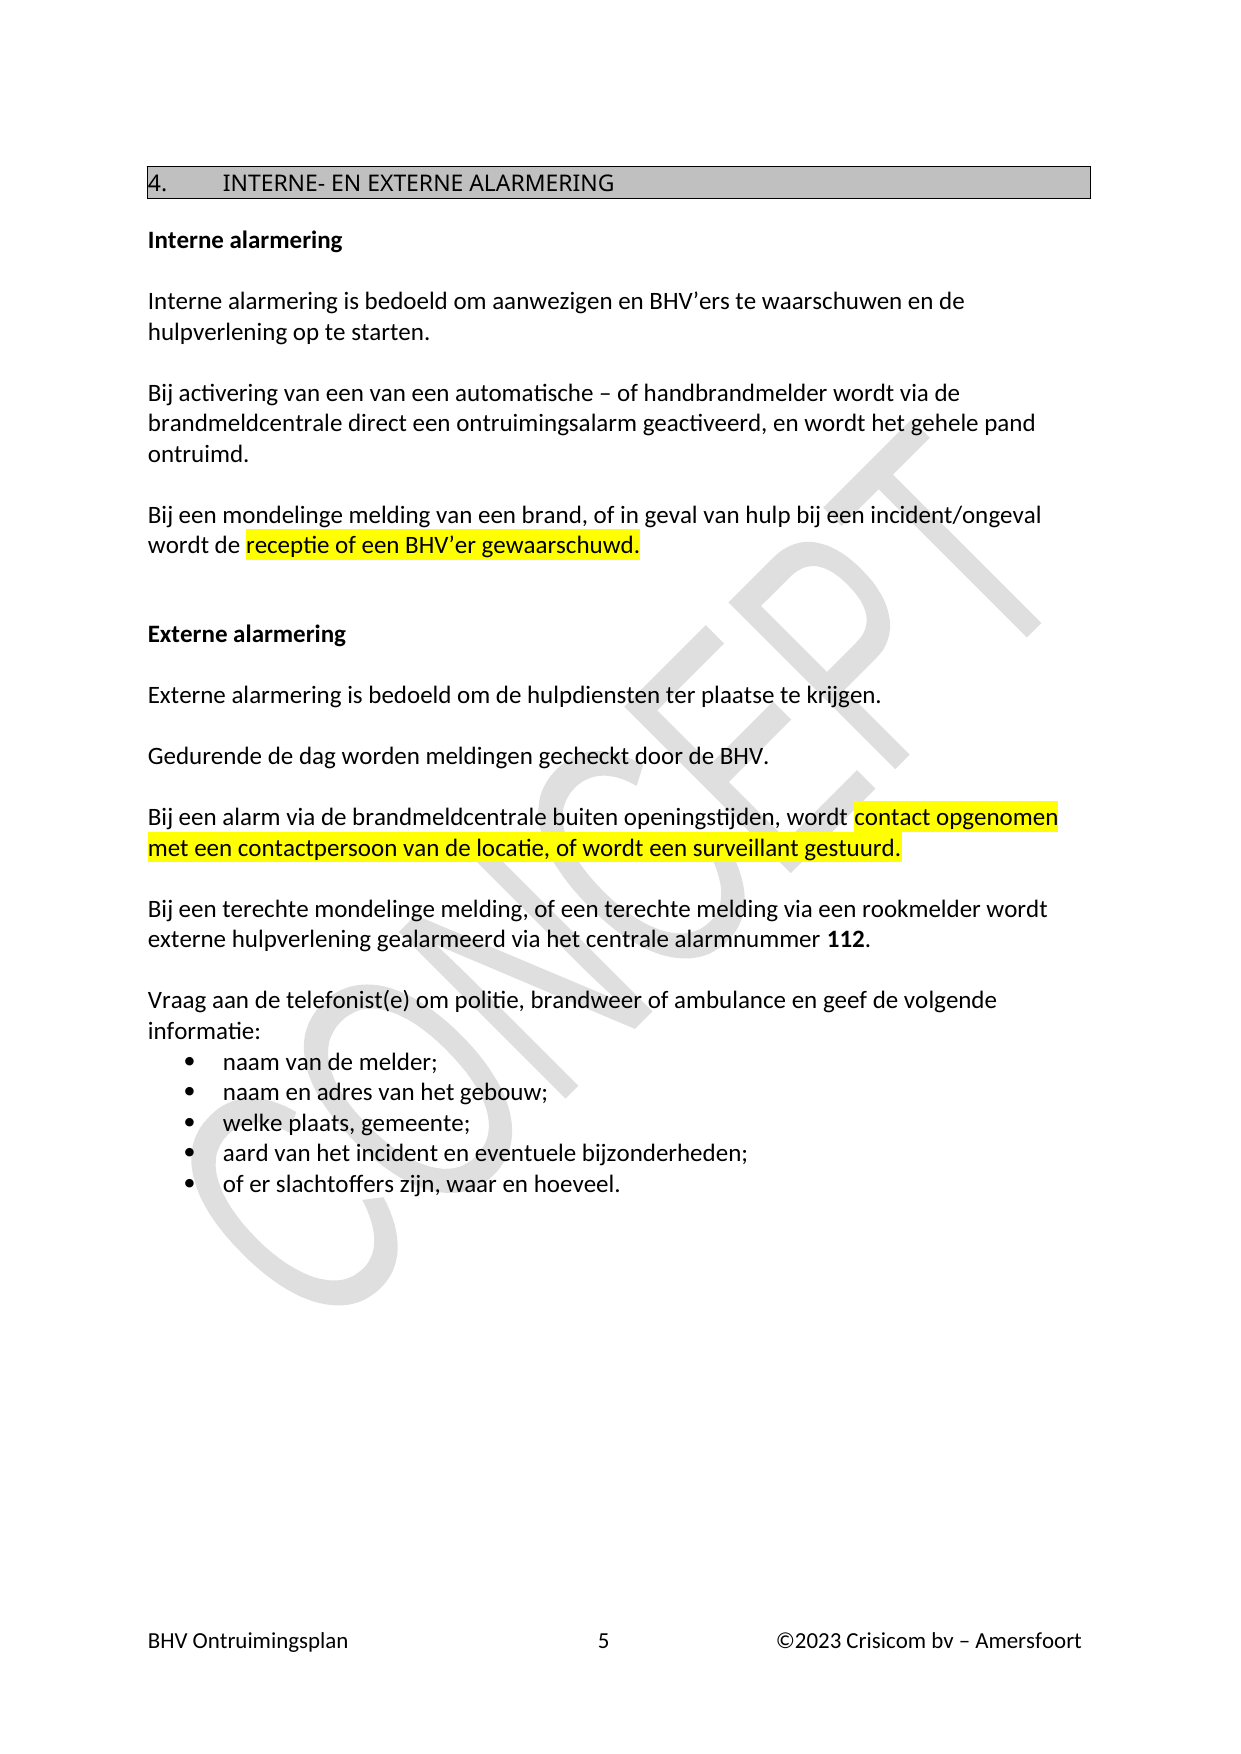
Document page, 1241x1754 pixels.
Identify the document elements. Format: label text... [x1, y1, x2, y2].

subtitle interne- en externe alarmering [148, 167, 1090, 198]
text Interne alarmering is bedoeld om aanwezigen en BHV’ers te waarschuwen en de hulpverlening op te starten. [148, 285, 1090, 346]
text Bij een mondelinge melding van een brand, of in geval van hulp bij een incident/ongeval wordt de receptie of een BHV’er gewaarschuwd. [148, 499, 1090, 560]
text Bij een alarm via de brandmeldcentrale buiten openingstijden, wordt contact opgenomen met een contactpersoon van de locatie, of wordt een surveillant gestuurd. [148, 801, 854, 832]
text Externe alarmering is bedoeld om de hulpdiensten ter plaatse te krijgen. [148, 679, 1090, 710]
text Interne alarmering [148, 224, 1090, 254]
text Externe alarmering [148, 618, 1090, 649]
list welke plaats, gemeente; [185, 1107, 1090, 1137]
text Bij een terechte mondelinge melding, of een terechte melding via een rookmelder wordt externe hulpverlening gealarmeerd via het centrale alarmnummer 112. [148, 893, 1090, 954]
list of er slachtoffers zijn, waar en hoeveel. [185, 1168, 1090, 1198]
text Bij een alarm via de brandmeldcentrale buiten openingstijden, wordt contact opgenomen met een contactpersoon van de locatie, of wordt een surveillant gestuurd. [902, 801, 1090, 862]
list naam en adres van het gebouw; [185, 1076, 1090, 1107]
text Gedurende de dag worden meldingen gecheckt door de BHV. [148, 740, 1090, 771]
text Bij activering van een van een automatische – of handbrandmelder wordt via de brandmeldcentrale direct een ontruimingsalarm geactiveerd, en wordt het gehele pand ontruimd. [148, 377, 1090, 468]
list naam van de melder; [185, 1046, 1090, 1076]
text Vraag aan de telefonist(e) om politie, brandweer of ambulance en geef de volgende informatie: [148, 984, 1090, 1046]
list aard van het incident en eventuele bijzonderheden; [185, 1137, 1090, 1168]
